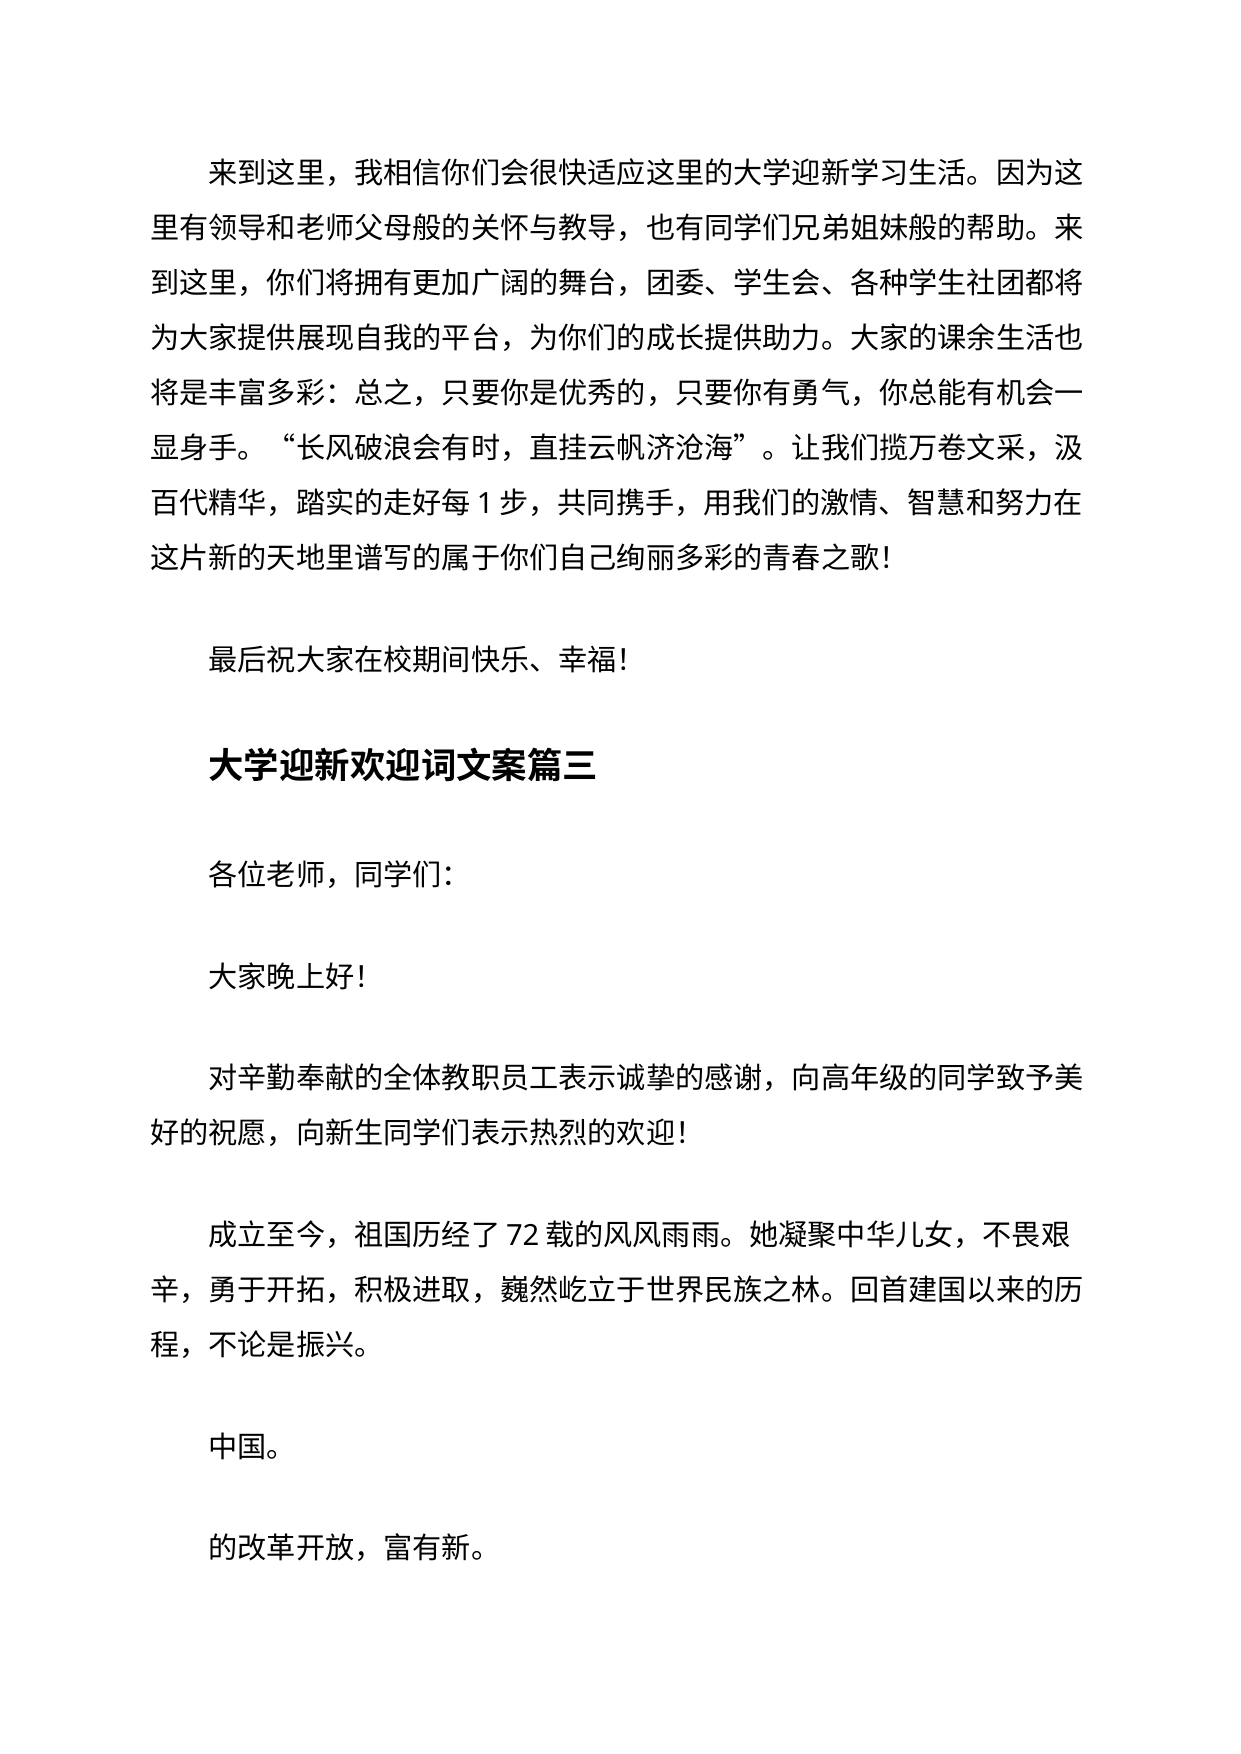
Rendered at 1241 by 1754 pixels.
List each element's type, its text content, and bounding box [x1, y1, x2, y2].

text 最后祝大家在校期间快乐、幸福！ [150, 636, 1090, 678]
text 的改革开放，富有新。 [150, 1525, 1090, 1567]
text 来到这里，我相信你们会很快适应这里的大学迎新学习生活。因为这里有领导和老师父母般的关怀与教导，也有同学们兄弟姐妹般的帮助。来到这里，你们将拥有更加广阔的舞台，团委、学生会、各种学生社团都将为大家提供展现自我的平台，为你们的成长提供助力。大家的课余生活也将是丰富多彩：总之，只要你是优秀的，只要你有勇气，你总能有机会一显身手。“长风破浪会有时，直挂云帆济沧海”。让我们揽万卷文采，汲百代精华，踏实的走好每1步，共同携手，用我们的激情、智慧和努力在这片新的天地里谱写的属于你们自己绚丽多彩的青春之歌！ [150, 150, 1090, 577]
text 大家晚上好！ [150, 953, 1090, 995]
text 中国。 [150, 1423, 1090, 1466]
text 对辛勤奉献的全体教职员工表示诚挚的感谢，向高年级的同学致予美好的祝愿，向新生同学们表示热烈的欢迎！ [150, 1055, 1090, 1152]
text 成立至今，祖国历经了72载的风风雨雨。她凝聚中华儿女，不畏艰辛，勇于开拓，积极进取，巍然屹立于世界民族之林。回首建国以来的历程，不论是振兴。 [150, 1212, 1090, 1364]
text 大学迎新欢迎词文案篇三 [150, 738, 1090, 789]
text 各位老师，同学们： [150, 851, 1090, 894]
